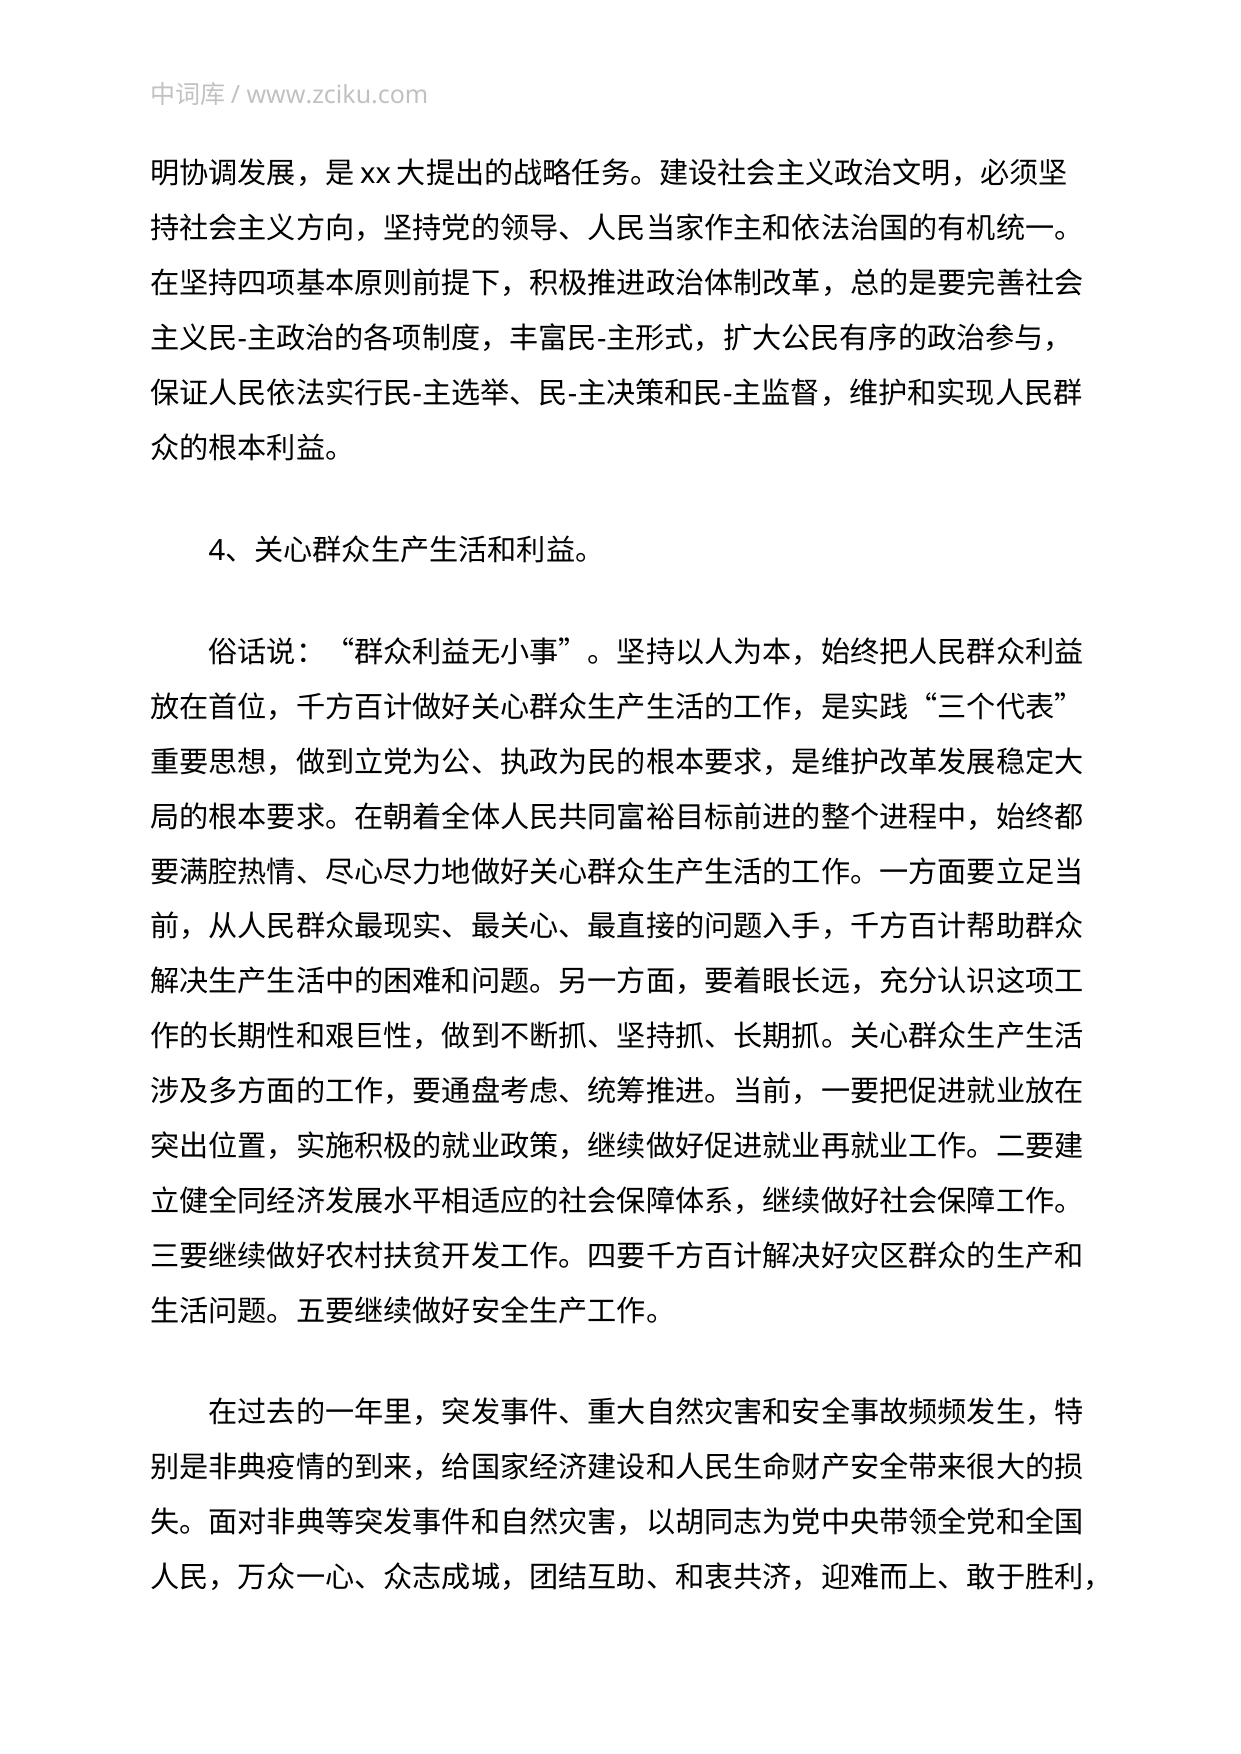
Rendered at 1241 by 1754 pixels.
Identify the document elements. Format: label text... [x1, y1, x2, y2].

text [150, 150, 1090, 467]
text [150, 1389, 1090, 1596]
text 4、关心群众生产生活和利益。 [150, 527, 1090, 569]
text 俗话说：“群众利益无小事”。坚持以人为本，始终把人民群众利益放在首位，千方百计做好关心群众生产生活的工作，是实践“三个代表”重要思想，做到立党为公、执政为民的根本要求，是维护改革发展稳定大局的根本要求。在朝着全体人民共同富裕目标前进的整个进程中，始终都要满腔热情、尽心尽力地做好关心群众生产生活的工作。一方面要立足当前，从人民群众最现实、最关心、最直接的问题入手，千方百计帮助群众解决生产生活中的困难和问题。另一方面，要着眼长远，充分认识这项工作的长期性和艰巨性，做到不断抓、坚持抓、长期抓。关心群众生产生活涉及多方面的工作，要通盘考虑、统筹推进。当前，一要把促进就业放在突出位置，实施积极的就业政策，继续做好促进就业再就业工作。二要建立健全同经济发展水平相适应的社会保障体系，继续做好社会保障工作。三要继续做好农村扶贫开发工作。四要千方百计解决好灾区群众的生产和生活问题。五要继续做好安全生产工作。 [150, 628, 1090, 1329]
